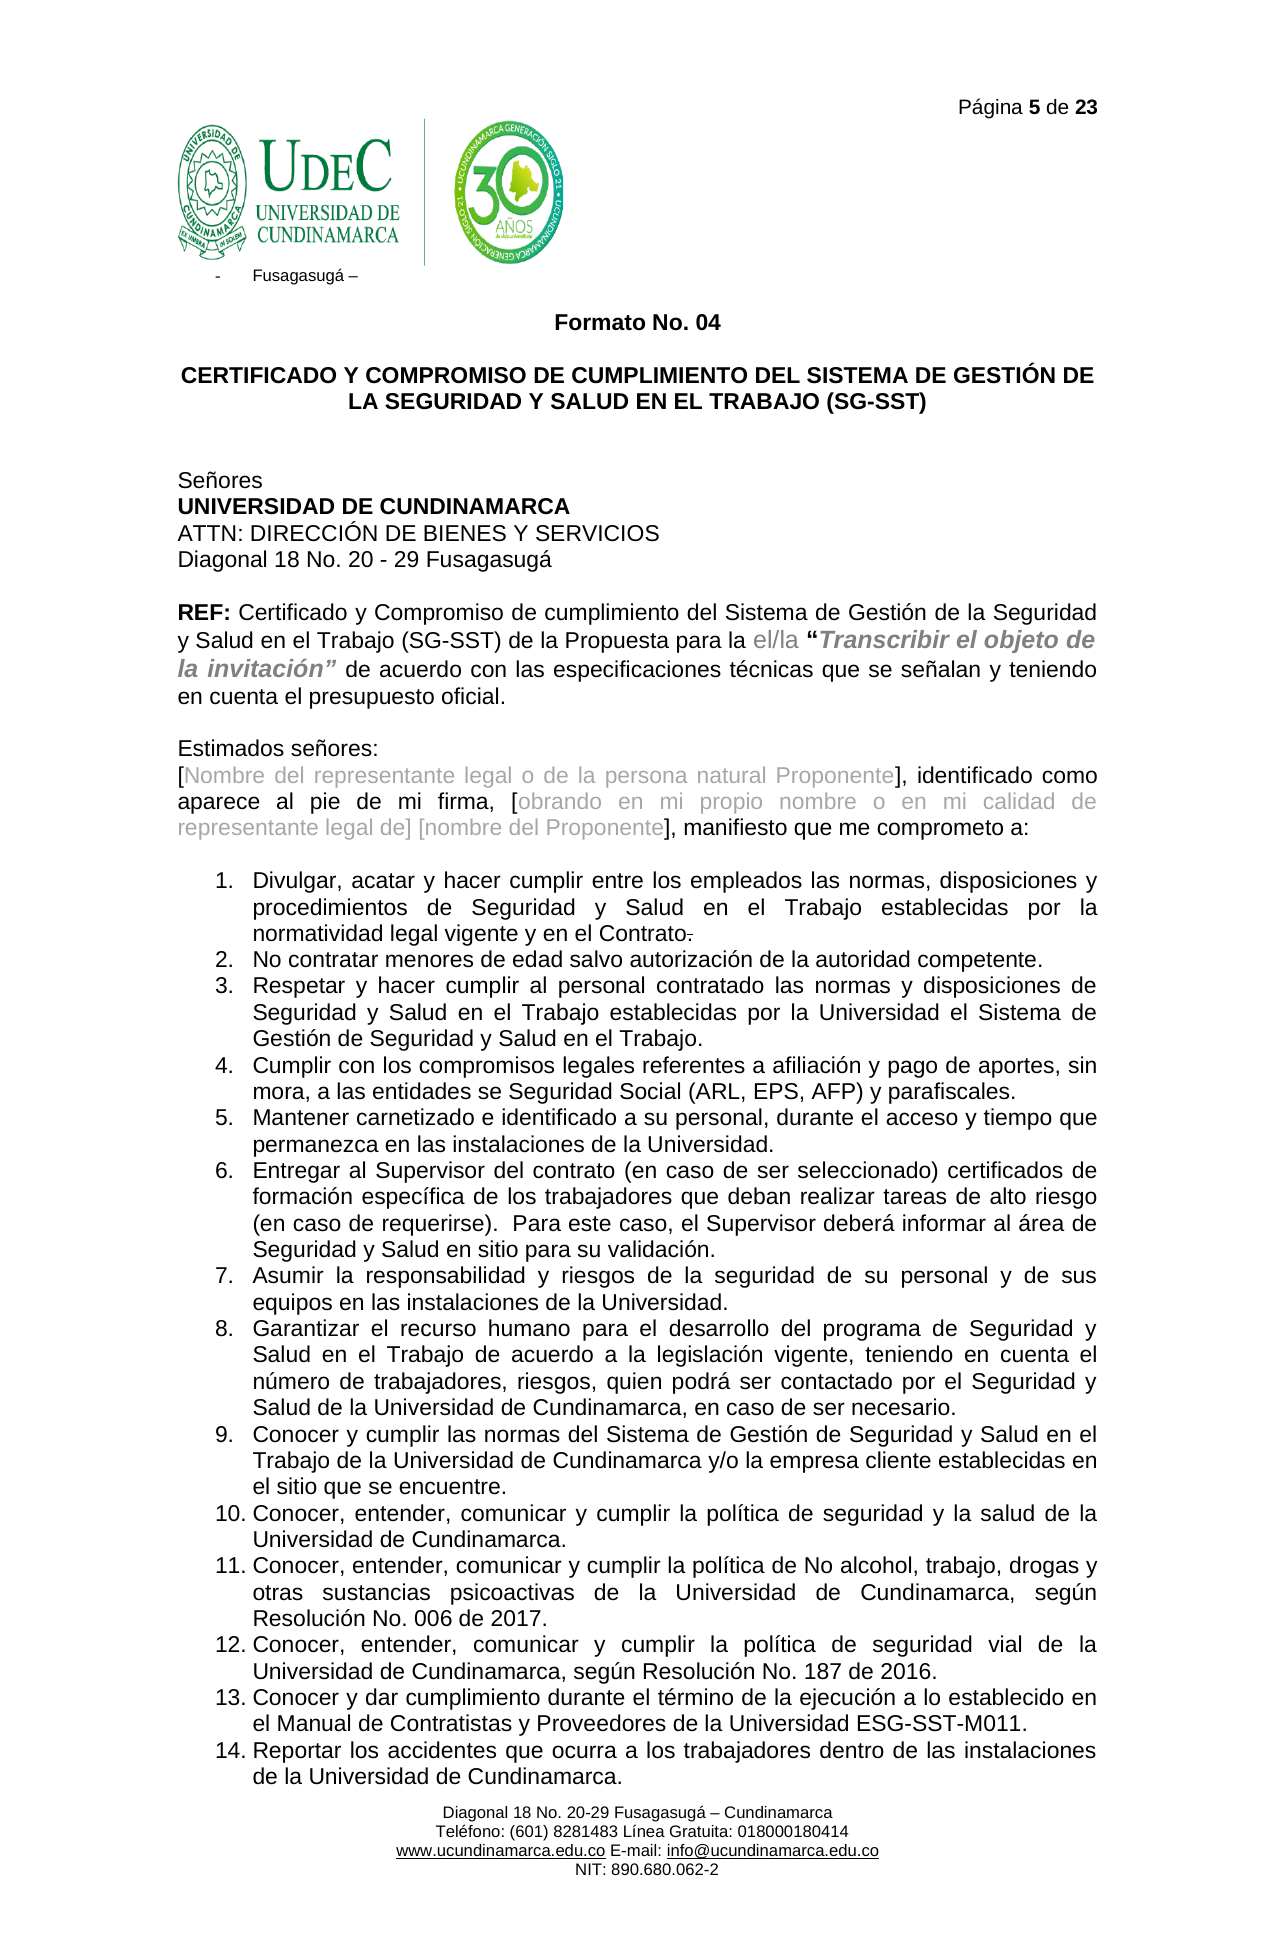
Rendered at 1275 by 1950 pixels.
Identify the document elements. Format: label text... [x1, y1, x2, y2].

list Garantizar el recurso humano para el desarrollo del programa de Seguridad y Salud en el Trabajo de acuerdo a la legislación vigente, teniendo en cuenta el número de trabajadores, riesgos, quien podrá ser contactado por el Seguridad y Salud de la Universidad de Cundinamarca, en caso de ser necesario. [215, 1315, 1098, 1421]
list Reportar los accidentes que ocurra a los trabajadores dentro de las instalaciones de la Universidad de Cundinamarca. [215, 1737, 1098, 1789]
text [Nombre del representante legal o de la persona natural Proponente], identificado como aparece al pie de mi firma, [obrando en mi propio nombre o en mi calidad de representante legal de] [nombre del Proponente], manifiesto que me comprometo a: [177, 762, 1098, 841]
list Conocer y cumplir las normas del Sistema de Gestión de Seguridad y Salud en el Trabajo de la Universidad de Cundinamarca y/o la empresa cliente establecidas en el sitio que se encuentre. [215, 1421, 1098, 1499]
text REF: Certificado y Compromiso de cumplimiento del Sistema de Gestión de la Seguridad y Salud en el Trabajo (SG-SST) de la Propuesta para la el/la “Transcribir el objeto de la invitación” de acuerdo con las especificaciones técnicas que se señalan y teniendo en cuenta el presupuesto oficial. [177, 599, 1098, 709]
list Mantener carnetizado e identificado a su personal, durante el acceso y tiempo que permanezca en las instalaciones de la Universidad. [215, 1104, 1098, 1157]
list Conocer, entender, comunicar y cumplir la política de No alcohol, trabajo, drogas y otras sustancias psicoactivas de la Universidad de Cundinamarca, según Resolución No. 006 de 2017. [215, 1552, 1098, 1631]
list No contratar menores de edad salvo autorización de la autoridad competente. [215, 946, 1098, 972]
list Conocer y dar cumplimiento durante el término de la ejecución a lo establecido en el Manual de Contratistas y Proveedores de la Universidad ESG-SST-M011. [215, 1684, 1098, 1737]
list Respetar y hacer cumplir al personal contratado las normas y disposiciones de Seguridad y Salud en el Trabajo establecidas por la Universidad el Sistema de Gestión de Seguridad y Salud en el Trabajo. [215, 972, 1098, 1052]
text Señores [177, 467, 1098, 493]
text Estimados señores: [177, 735, 1098, 762]
picture [177, 118, 564, 266]
text Formato No. 04 [177, 309, 1098, 335]
text ATTN: DIRECCIÓN DE BIENES Y SERVICIOS [177, 520, 1098, 546]
list Conocer, entender, comunicar y cumplir la política de seguridad vial de la Universidad de Cundinamarca, según Resolución No. 187 de 2016. [215, 1631, 1098, 1684]
text CERTIFICADO Y COMPROMISO DE CUMPLIMIENTO DEL SISTEMA DE GESTIÓN DE LA SEGURIDAD Y SALUD EN EL TRABAJO (SG-SST) [177, 362, 1098, 414]
text UNIVERSIDAD DE CUNDINAMARCA [177, 493, 1098, 520]
list Divulgar, acatar y hacer cumplir entre los empleados las normas, disposiciones y procedimientos de Seguridad y Salud en el Trabajo establecidas por la normatividad legal vigente y en el Contrato. [215, 867, 1098, 946]
list Cumplir con los compromisos legales referentes a afiliación y pago de aportes, sin mora, a las entidades se Seguridad Social (ARL, EPS, AFP) y parafiscales. [215, 1052, 1098, 1104]
list Asumir la responsabilidad y riesgos de la seguridad de su personal y de sus equipos en las instalaciones de la Universidad. [215, 1262, 1098, 1315]
list Entregar al Supervisor del contrato (en caso de ser seleccionado) certificados de formación específica de los trabajadores que deban realizar tareas de alto riesgo (en caso de requerirse). Para este caso, el Supervisor deberá informar al área de Seguridad y Salud en sitio para su validación. [215, 1157, 1098, 1262]
list Conocer, entender, comunicar y cumplir la política de seguridad y la salud de la Universidad de Cundinamarca. [215, 1499, 1098, 1552]
text Diagonal 18 No. 20 - 29 Fusagasugá [177, 546, 1098, 572]
